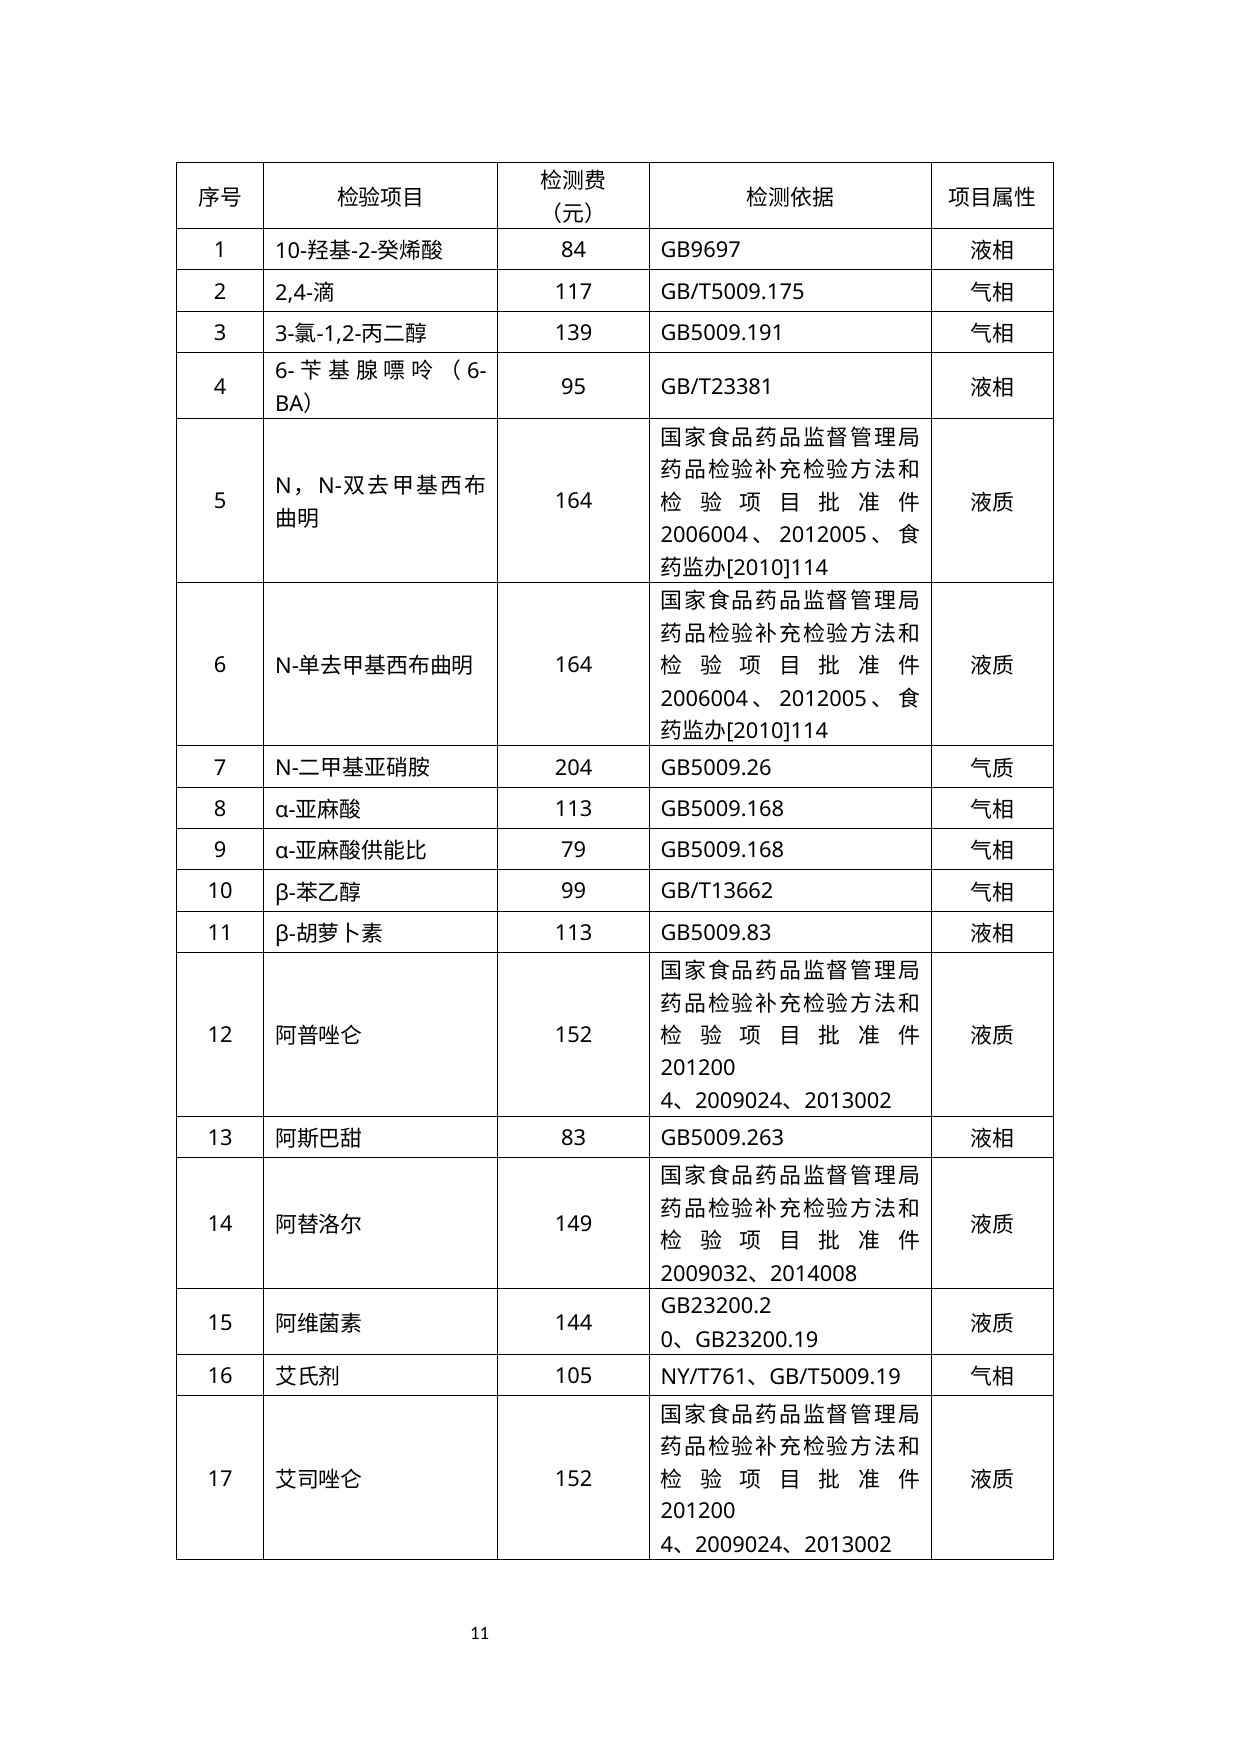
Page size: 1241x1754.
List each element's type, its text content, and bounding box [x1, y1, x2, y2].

table_cell 艾氏剂 [264, 1355, 497, 1395]
table_cell 阿替洛尔 [264, 1158, 497, 1288]
table_cell 144 [498, 1289, 649, 1354]
table_cell 95 [498, 353, 649, 418]
table_cell 152 [498, 1396, 649, 1559]
table_cell 液质 [932, 1289, 1053, 1354]
table_cell GB9697 [650, 229, 931, 269]
table_cell 气相 [932, 312, 1053, 352]
table_cell 117 [498, 270, 649, 311]
table_cell 阿维菌素 [264, 1289, 497, 1354]
table_cell 6-苄基腺嘌呤（6-BA） [264, 353, 497, 418]
table_header 检验项目 [264, 163, 497, 228]
table_cell 1 [177, 229, 263, 269]
table_cell 国家食品药品监督管理局药品检验补充检验方法和检验项目批准件2009032、2014008 [650, 1158, 931, 1288]
table_cell 139 [498, 312, 649, 352]
table_cell 13 [177, 1117, 263, 1157]
table_cell 113 [498, 912, 649, 952]
table_cell 3 [177, 312, 263, 352]
table_cell 164 [498, 583, 649, 745]
table_cell 液质 [932, 1158, 1053, 1288]
table_cell 9 [177, 829, 263, 869]
table_cell 液质 [932, 1396, 1053, 1559]
table_cell β-胡萝卜素 [264, 912, 497, 952]
table_cell 10-羟基-2-癸烯酸 [264, 229, 497, 269]
table_cell 国家食品药品监督管理局药品检验补充检验方法和检验项目批准件2012004、2009024、2013002 [650, 953, 931, 1116]
table_cell 国家食品药品监督管理局药品检验补充检验方法和检验项目批准件2006004、2012005、食药监办[2010]114 [650, 583, 931, 745]
table_cell GB5009.26 [650, 746, 931, 787]
table_cell 3-氯-1,2-丙二醇 [264, 312, 497, 352]
table_cell 164 [498, 419, 649, 582]
table_cell 14 [177, 1158, 263, 1288]
table_cell 84 [498, 229, 649, 269]
table_cell 17 [177, 1396, 263, 1559]
table_cell 液质 [932, 953, 1053, 1116]
table_cell 6 [177, 583, 263, 745]
table_cell GB5009.191 [650, 312, 931, 352]
table_cell GB5009.168 [650, 829, 931, 869]
table_cell 气相 [932, 829, 1053, 869]
table_cell GB/T13662 [650, 870, 931, 911]
table_cell 12 [177, 953, 263, 1116]
table_cell 16 [177, 1355, 263, 1395]
table_cell 15 [177, 1289, 263, 1354]
table_cell 气相 [932, 788, 1053, 828]
table_header 项目属性 [932, 163, 1053, 228]
table_cell 152 [498, 953, 649, 1116]
table_cell β-苯乙醇 [264, 870, 497, 911]
table_cell 气相 [932, 1355, 1053, 1395]
table_cell 204 [498, 746, 649, 787]
table_cell 4 [177, 353, 263, 418]
table_cell 气相 [932, 870, 1053, 911]
table_cell 液质 [932, 583, 1053, 745]
table_cell 气质 [932, 746, 1053, 787]
table_cell 10 [177, 870, 263, 911]
table_header 检测依据 [650, 163, 931, 228]
table_cell 艾司唑仑 [264, 1396, 497, 1559]
table_cell GB23200.20、GB23200.19 [650, 1289, 931, 1354]
table_cell 113 [498, 788, 649, 828]
table_cell 液相 [932, 353, 1053, 418]
table_cell 149 [498, 1158, 649, 1288]
table_cell 2 [177, 270, 263, 311]
table_cell 国家食品药品监督管理局药品检验补充检验方法和检验项目批准件2012004、2009024、2013002 [650, 1396, 931, 1559]
table_cell 液质 [932, 419, 1053, 582]
table_cell 105 [498, 1355, 649, 1395]
table_cell GB5009.83 [650, 912, 931, 952]
table_cell 8 [177, 788, 263, 828]
table_cell GB5009.263 [650, 1117, 931, 1157]
table_cell 液相 [932, 912, 1053, 952]
table_cell 国家食品药品监督管理局药品检验补充检验方法和检验项目批准件2006004、2012005、食药监办[2010]114 [650, 419, 931, 582]
table_cell 5 [177, 419, 263, 582]
table_header 检测费（元） [498, 163, 649, 228]
table_cell α-亚麻酸 [264, 788, 497, 828]
table_cell 83 [498, 1117, 649, 1157]
table_cell 11 [177, 912, 263, 952]
table_cell 2,4-滴 [264, 270, 497, 311]
table_cell GB/T5009.175 [650, 270, 931, 311]
table_header 序号 [177, 163, 263, 228]
table_cell GB/T23381 [650, 353, 931, 418]
table_cell 气相 [932, 270, 1053, 311]
table_cell 99 [498, 870, 649, 911]
table_cell 液相 [932, 229, 1053, 269]
table_cell 79 [498, 829, 649, 869]
table_cell NY/T761、GB/T5009.19 [650, 1355, 931, 1395]
table_cell N-二甲基亚硝胺 [264, 746, 497, 787]
table_cell N，N-双去甲基西布曲明 [264, 419, 497, 582]
table_cell α-亚麻酸供能比 [264, 829, 497, 869]
table_cell 7 [177, 746, 263, 787]
table_cell N-单去甲基西布曲明 [264, 583, 497, 745]
table_cell 液相 [932, 1117, 1053, 1157]
table_cell 阿斯巴甜 [264, 1117, 497, 1157]
table_cell 阿普唑仑 [264, 953, 497, 1116]
table_cell GB5009.168 [650, 788, 931, 828]
